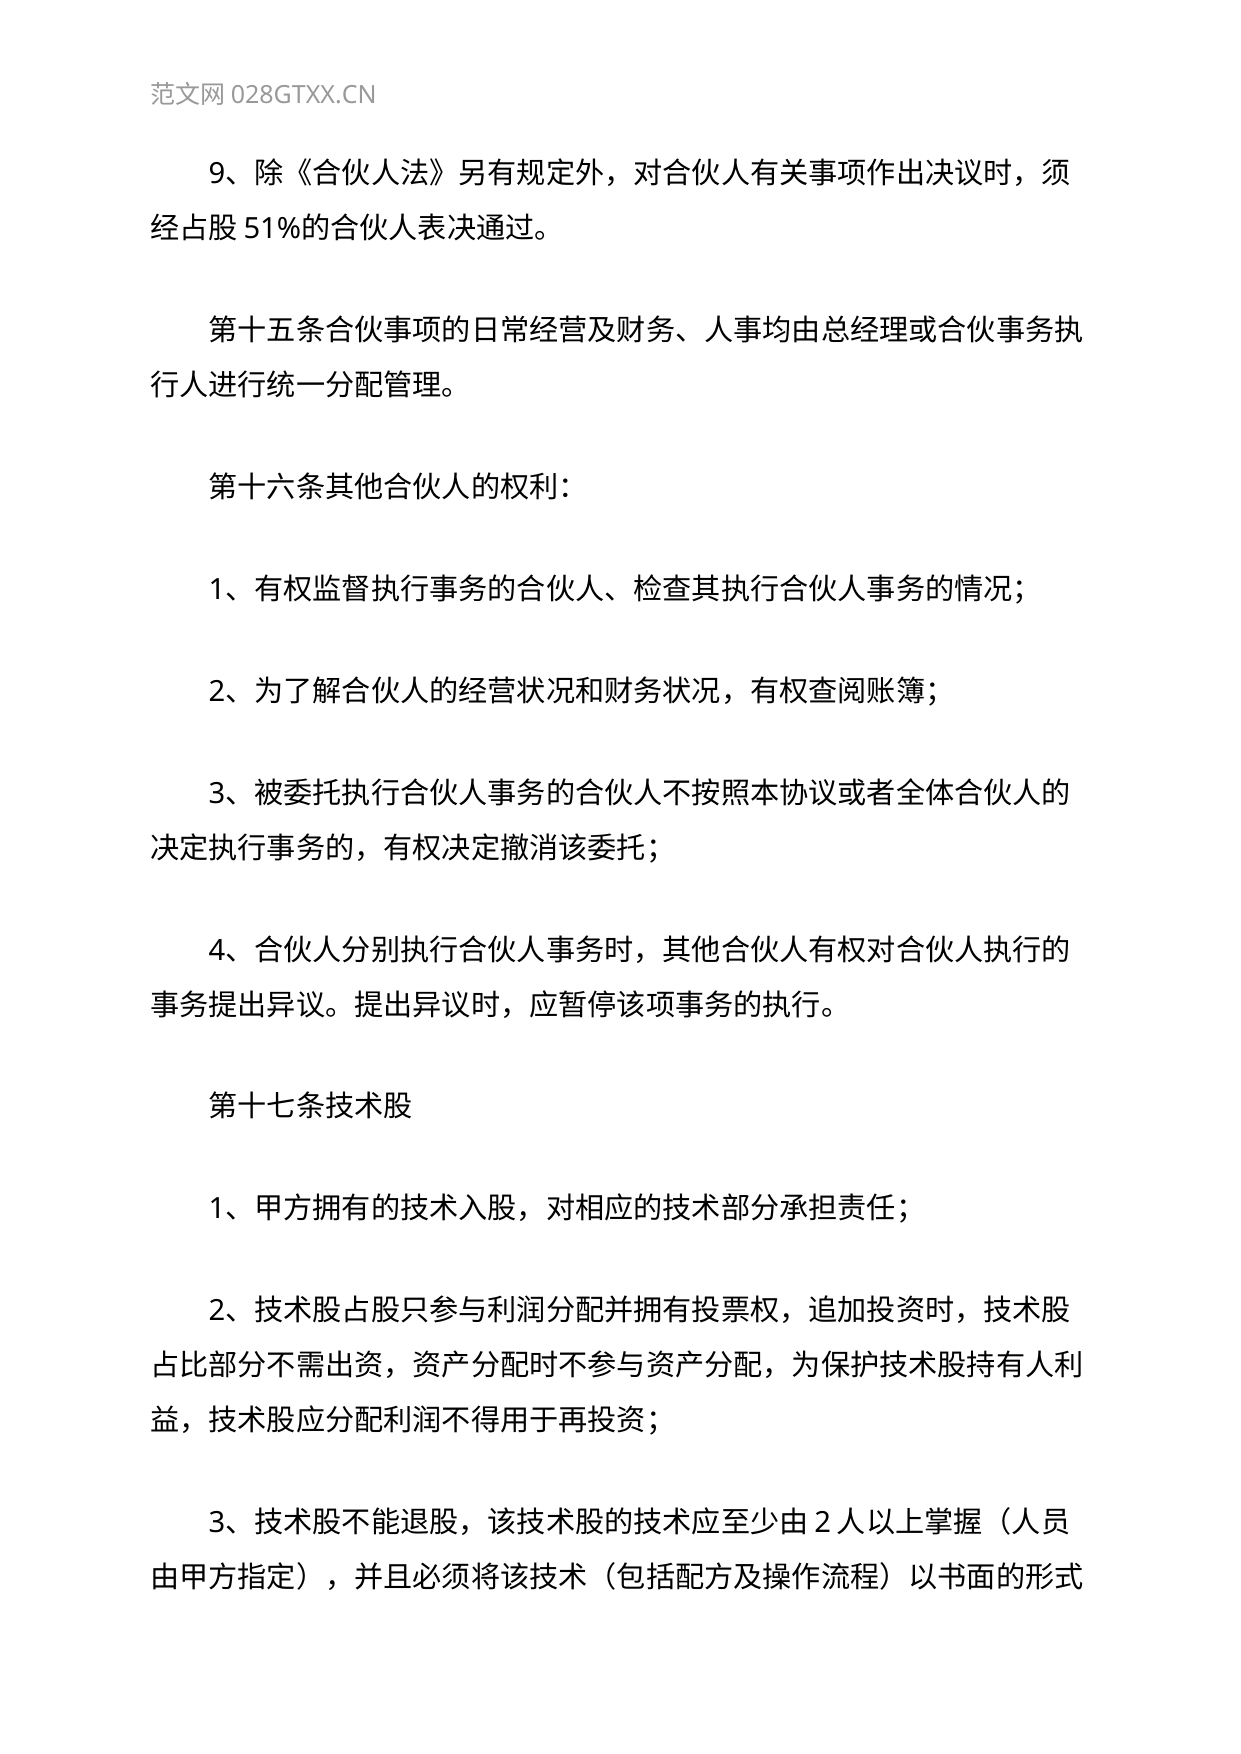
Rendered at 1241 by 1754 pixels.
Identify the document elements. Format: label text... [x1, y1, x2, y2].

text 第十五条合伙事项的日常经营及财务、人事均由总经理或合伙事务执行人进行统一分配管理。 [150, 307, 1090, 404]
text 2、为了解合伙人的经营状况和财务状况，有权查阅账簿； [150, 667, 1090, 710]
text 4、合伙人分别执行合伙人事务时，其他合伙人有权对合伙人执行的事务提出异议。提出异议时，应暂停该项事务的执行。 [150, 926, 1090, 1023]
text 2、技术股占股只参与利润分配并拥有投票权，追加投资时，技术股占比部分不需出资，资产分配时不参与资产分配，为保护技术股持有人利益，技术股应分配利润不得用于再投资； [150, 1287, 1090, 1439]
text 1、甲方拥有的技术入股，对相应的技术部分承担责任； [150, 1185, 1090, 1227]
text 9、除《合伙人法》另有规定外，对合伙人有关事项作出决议时，须经占股51%的合伙人表决通过。 [150, 150, 1090, 247]
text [150, 1498, 1090, 1596]
text 1、有权监督执行事务的合伙人、检查其执行合伙人事务的情况； [150, 565, 1090, 608]
text 3、被委托执行合伙人事务的合伙人不按照本协议或者全体合伙人的决定执行事务的，有权决定撤消该委托； [150, 769, 1090, 867]
text 第十六条其他合伙人的权利： [150, 464, 1090, 506]
text 第十七条技术股 [150, 1083, 1090, 1125]
